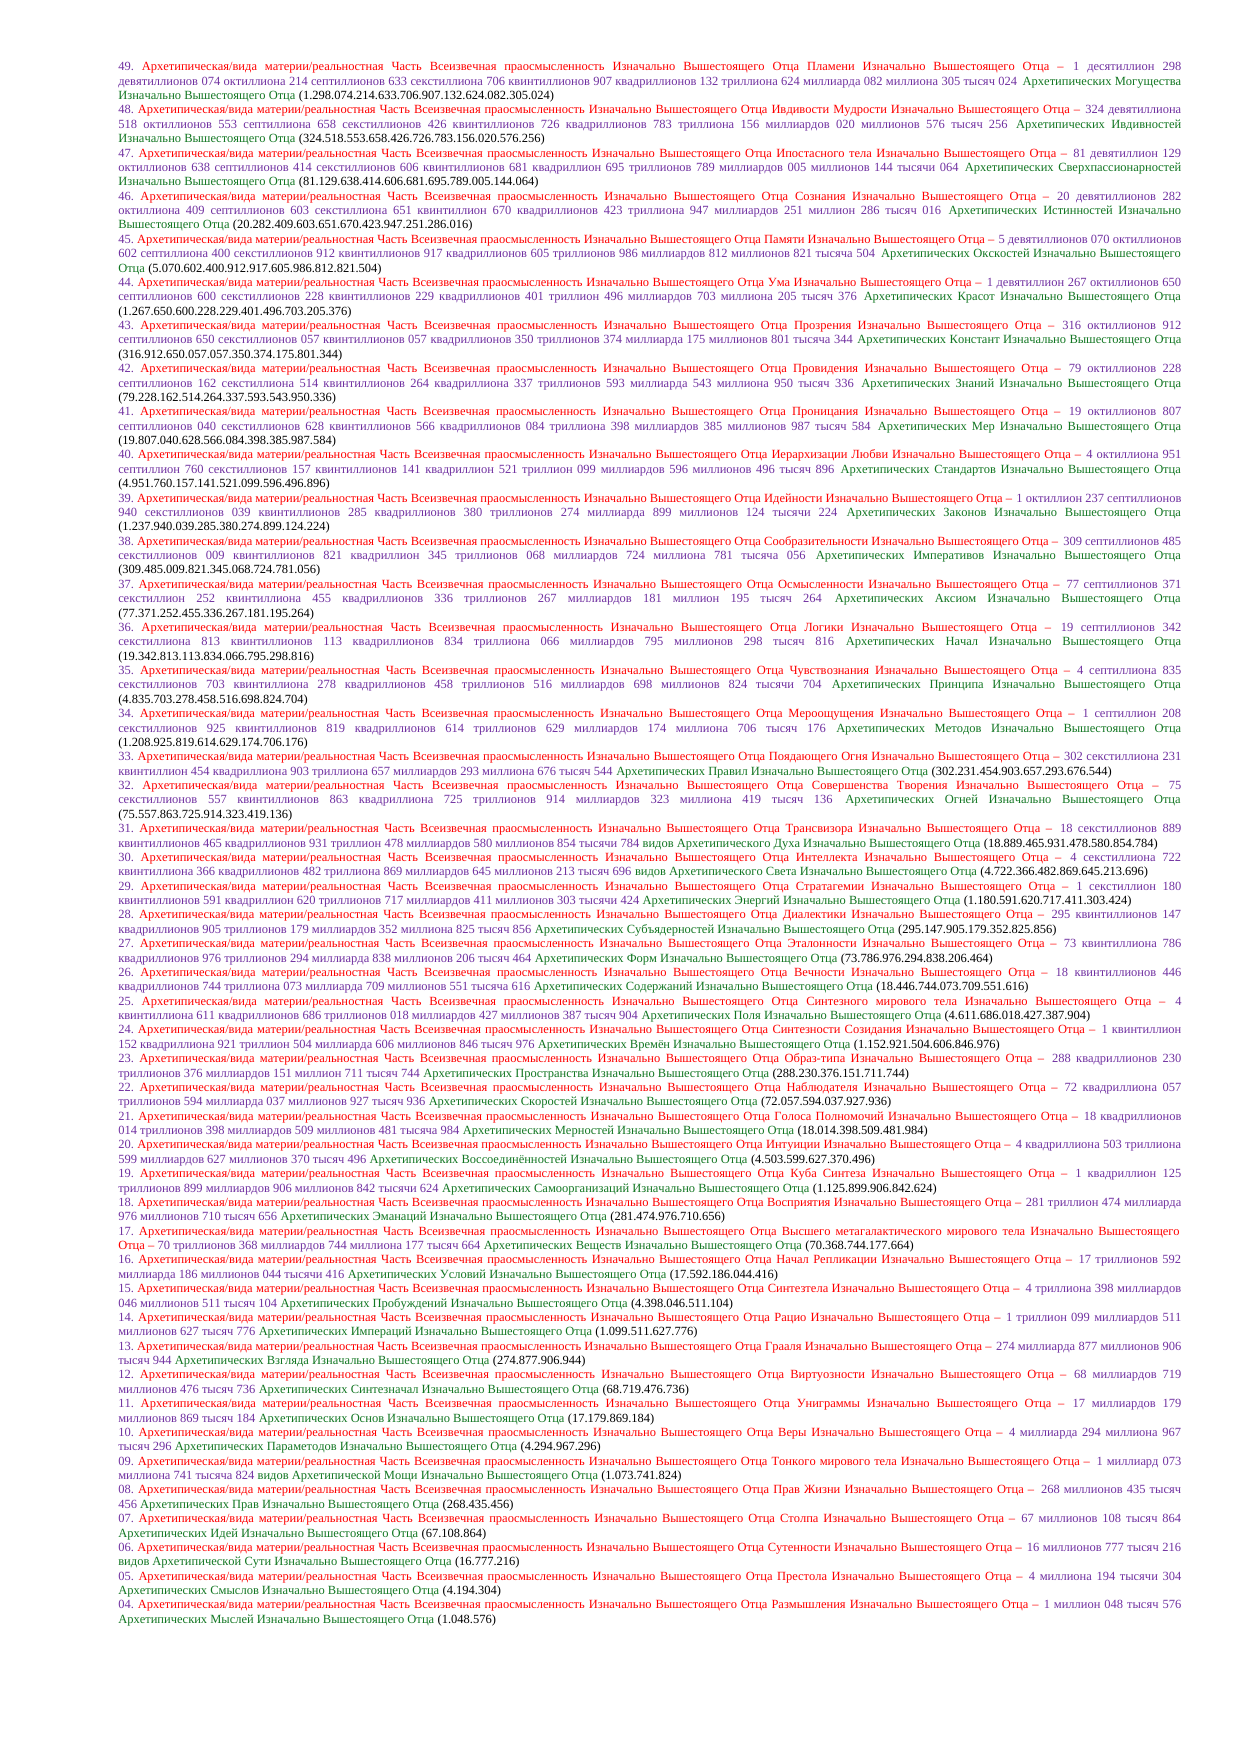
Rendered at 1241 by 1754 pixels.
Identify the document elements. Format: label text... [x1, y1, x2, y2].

text 15. Архетипическая/вида материи/реальностная Часть Всеизвечная праосмысленность Изначально Вышестоящего Отца Синтезтела Изначально Вышестоящего Отца – 4 триллиона 398 миллиардов 046 миллионов 511 тысяч 104 Архетипических Пробуждений Изначально Вышестоящего Отца (4.398.046.511.104) [118, 1281, 1181, 1310]
text 10. Архетипическая/вида материи/реальностная Часть Всеизвечная праосмысленность Изначально Вышестоящего Отца Веры Изначально Вышестоящего Отца – 4 миллиарда 294 миллиона 967 тысяч 296 Архетипических Параметодов Изначально Вышестоящего Отца (4.294.967.296) [118, 1425, 1181, 1453]
text 42. Архетипическая/вида материи/реальностная Часть Всеизвечная праосмысленность Изначально Вышестоящего Отца Провидения Изначально Вышестоящего Отца – 79 октиллионов 228 септиллионов 162 секстиллиона 514 квинтиллионов 264 квадриллиона 337 триллионов 593 миллиарда 543 миллиона 950 тысяч 336 Архетипических Знаний Изначально Вышестоящего Отца (79.228.162.514.264.337.593.543.950.336) [118, 361, 1181, 404]
text 39. Архетипическая/вида материи/реальностная Часть Всеизвечная праосмысленность Изначально Вышестоящего Отца Идейности Изначально Вышестоящего Отца – 1 октиллион 237 септиллионов 940 секстиллионов 039 квинтиллионов 285 квадриллионов 380 триллионов 274 миллиарда 899 миллионов 124 тысячи 224 Архетипических Законов Изначально Вышестоящего Отца (1.237.940.039.285.380.274.899.124.224) [118, 490, 1181, 533]
text 12. Архетипическая/вида материи/реальностная Часть Всеизвечная праосмысленность Изначально Вышестоящего Отца Виртуозности Изначально Вышестоящего Отца – 68 миллиардов 719 миллионов 476 тысяч 736 Архетипических Синтезначал Изначально Вышестоящего Отца (68.719.476.736) [118, 1367, 1181, 1396]
text 46. Архетипическая/вида материи/реальностная Часть Всеизвечная праосмысленность Изначально Вышестоящего Отца Сознания Изначально Вышестоящего Отца – 20 девятиллионов 282 октиллиона 409 септиллионов 603 секстиллиона 651 квинтиллион 670 квадриллионов 423 триллиона 947 миллиардов 251 миллион 286 тысяч 016 Архетипических Истинностей Изначально Вышестоящего Отца (20.282.409.603.651.670.423.947.251.286.016) [118, 188, 1181, 232]
text 07. Архетипическая/вида материи/реальностная Часть Всеизвечная праосмысленность Изначально Вышестоящего Отца Столпа Изначально Вышестоящего Отца – 67 миллионов 108 тысяч 864 Архетипических Идей Изначально Вышестоящего Отца (67.108.864) [118, 1511, 1181, 1540]
text 44. Архетипическая/вида материи/реальностная Часть Всеизвечная праосмысленность Изначально Вышестоящего Отца Ума Изначально Вышестоящего Отца – 1 девятиллион 267 октиллионов 650 септиллионов 600 секстиллионов 228 квинтиллионов 229 квадриллионов 401 триллион 496 миллиардов 703 миллиона 205 тысяч 376 Архетипических Красот Изначально Вышестоящего Отца (1.267.650.600.228.229.401.496.703.205.376) [118, 275, 1181, 318]
text 43. Архетипическая/вида материи/реальностная Часть Всеизвечная праосмысленность Изначально Вышестоящего Отца Прозрения Изначально Вышестоящего Отца – 316 октиллионов 912 септиллионов 650 секстиллионов 057 квинтиллионов 057 квадриллионов 350 триллионов 374 миллиарда 175 миллионов 801 тысяча 344 Архетипических Констант Изначально Вышестоящего Отца (316.912.650.057.057.350.374.175.801.344) [118, 318, 1181, 361]
text 28. Архетипическая/вида материи/реальностная Часть Всеизвечная праосмысленность Изначально Вышестоящего Отца Диалектики Изначально Вышестоящего Отца – 295 квинтиллионов 147 квадриллионов 905 триллионов 179 миллиардов 352 миллиона 825 тысяч 856 Архетипических Субъядерностей Изначально Вышестоящего Отца (295.147.905.179.352.825.856) [118, 907, 1181, 936]
text 35. Архетипическая/вида материи/реальностная Часть Всеизвечная праосмысленность Изначально Вышестоящего Отца Чувствознания Изначально Вышестоящего Отца – 4 септиллиона 835 секстиллионов 703 квинтиллиона 278 квадриллионов 458 триллионов 516 миллиардов 698 миллионов 824 тысячи 704 Архетипических Принципа Изначально Вышестоящего Отца (4.835.703.278.458.516.698.824.704) [118, 663, 1181, 706]
text 41. Архетипическая/вида материи/реальностная Часть Всеизвечная праосмысленность Изначально Вышестоящего Отца Проницания Изначально Вышестоящего Отца – 19 октиллионов 807 септиллионов 040 секстиллионов 628 квинтиллионов 566 квадриллионов 084 триллиона 398 миллиардов 385 миллионов 987 тысяч 584 Архетипических Мер Изначально Вышестоящего Отца (19.807.040.628.566.084.398.385.987.584) [118, 404, 1181, 447]
text 13. Архетипическая/вида материи/реальностная Часть Всеизвечная праосмысленность Изначально Вышестоящего Отца Грааля Изначально Вышестоящего Отца – 274 миллиарда 877 миллионов 906 тысяч 944 Архетипических Взгляда Изначально Вышестоящего Отца (274.877.906.944) [118, 1338, 1181, 1367]
text 17. Архетипическая/вида материи/реальностная Часть Всеизвечная праосмысленность Изначально Вышестоящего Отца Высшего метагалактического мирового тела Изначально Вышестоящего Отца – 70 триллионов 368 миллиардов 744 миллиона 177 тысяч 664 Архетипических Веществ Изначально Вышестоящего Отца (70.368.744.177.664) [118, 1223, 1181, 1252]
text 48. Архетипическая/вида материи/реальностная Часть Всеизвечная праосмысленность Изначально Вышестоящего Отца Ивдивости Мудрости Изначально Вышестоящего Отца – 324 девятиллиона 518 октиллионов 553 септиллиона 658 секстиллионов 426 квинтиллионов 726 квадриллионов 783 триллиона 156 миллиардов 020 миллионов 576 тысяч 256 Архетипических Ивдивностей Изначально Вышестоящего Отца (324.518.553.658.426.726.783.156.020.576.256) [118, 102, 1181, 145]
text 33. Архетипическая/вида материи/реальностная Часть Всеизвечная праосмысленность Изначально Вышестоящего Отца Поядающего Огня Изначально Вышестоящего Отца – 302 секстиллиона 231 квинтиллион 454 квадриллиона 903 триллиона 657 миллиардов 293 миллиона 676 тысяч 544 Архетипических Правил Изначально Вышестоящего Отца (302.231.454.903.657.293.676.544) [118, 749, 1181, 778]
text 05. Архетипическая/вида материи/реальностная Часть Всеизвечная праосмысленность Изначально Вышестоящего Отца Престола Изначально Вышестоящего Отца – 4 миллиона 194 тысячи 304 Архетипических Смыслов Изначально Вышестоящего Отца (4.194.304) [118, 1568, 1181, 1597]
text 45. Архетипическая/вида материи/реальностная Часть Всеизвечная праосмысленность Изначально Вышестоящего Отца Памяти Изначально Вышестоящего Отца – 5 девятиллионов 070 октиллионов 602 септиллиона 400 секстиллионов 912 квинтиллионов 917 квадриллионов 605 триллионов 986 миллиардов 812 миллионов 821 тысяча 504 Архетипических Окскостей Изначально Вышестоящего Отца (5.070.602.400.912.917.605.986.812.821.504) [118, 232, 1181, 275]
text 32. Архетипическая/вида материи/реальностная Часть Всеизвечная праосмысленность Изначально Вышестоящего Отца Совершенства Творения Изначально Вышестоящего Отца – 75 секстиллионов 557 квинтиллионов 863 квадриллиона 725 триллионов 914 миллиардов 323 миллиона 419 тысяч 136 Архетипических Огней Изначально Вышестоящего Отца (75.557.863.725.914.323.419.136) [118, 778, 1181, 821]
text 19. Архетипическая/вида материи/реальностная Часть Всеизвечная праосмысленность Изначально Вышестоящего Отца Куба Синтеза Изначально Вышестоящего Отца – 1 квадриллион 125 триллионов 899 миллиардов 906 миллионов 842 тысячи 624 Архетипических Самоорганизаций Изначально Вышестоящего Отца (1.125.899.906.842.624) [118, 1166, 1181, 1195]
text 25. Архетипическая/вида материи/реальностная Часть Всеизвечная праосмысленность Изначально Вышестоящего Отца Синтезного мирового тела Изначально Вышестоящего Отца – 4 квинтиллиона 611 квадриллионов 686 триллионов 018 миллиардов 427 миллионов 387 тысяч 904 Архетипических Поля Изначально Вышестоящего Отца (4.611.686.018.427.387.904) [118, 993, 1181, 1022]
text 30. Архетипическая/вида материи/реальностная Часть Всеизвечная праосмысленность Изначально Вышестоящего Отца Интеллекта Изначально Вышестоящего Отца – 4 секстиллиона 722 квинтиллиона 366 квадриллионов 482 триллиона 869 миллиардов 645 миллионов 213 тысяч 696 видов Архетипического Света Изначально Вышестоящего Отца (4.722.366.482.869.645.213.696) [118, 850, 1181, 878]
text 49. Архетипическая/вида материи/реальностная Часть Всеизвечная праосмысленность Изначально Вышестоящего Отца Пламени Изначально Вышестоящего Отца – 1 десятиллион 298 девятиллионов 074 октиллиона 214 септиллионов 633 секстиллиона 706 квинтиллионов 907 квадриллионов 132 триллиона 624 миллиарда 082 миллиона 305 тысяч 024 Архетипических Могущества Изначально Вышестоящего Отца (1.298.074.214.633.706.907.132.624.082.305.024) [118, 59, 1181, 102]
text 36. Архетипическая/вида материи/реальностная Часть Всеизвечная праосмысленность Изначально Вышестоящего Отца Логики Изначально Вышестоящего Отца – 19 септиллионов 342 секстиллиона 813 квинтиллионов 113 квадриллионов 834 триллиона 066 миллиардов 795 миллионов 298 тысяч 816 Архетипических Начал Изначально Вышестоящего Отца (19.342.813.113.834.066.795.298.816) [118, 620, 1181, 663]
text 20. Архетипическая/вида материи/реальностная Часть Всеизвечная праосмысленность Изначально Вышестоящего Отца Интуиции Изначально Вышестоящего Отца – 4 квадриллиона 503 триллиона 599 миллиардов 627 миллионов 370 тысяч 496 Архетипических Воссоединённостей Изначально Вышестоящего Отца (4.503.599.627.370.496) [118, 1137, 1181, 1166]
text 14. Архетипическая/вида материи/реальностная Часть Всеизвечная праосмысленность Изначально Вышестоящего Отца Рацио Изначально Вышестоящего Отца – 1 триллион 099 миллиардов 511 миллионов 627 тысяч 776 Архетипических Импераций Изначально Вышестоящего Отца (1.099.511.627.776) [118, 1310, 1181, 1338]
text 31. Архетипическая/вида материи/реальностная Часть Всеизвечная праосмысленность Изначально Вышестоящего Отца Трансвизора Изначально Вышестоящего Отца – 18 секстиллионов 889 квинтиллионов 465 квадриллионов 931 триллион 478 миллиардов 580 миллионов 854 тысячи 784 видов Архетипического Духа Изначально Вышестоящего Отца (18.889.465.931.478.580.854.784) [118, 821, 1181, 850]
text 29. Архетипическая/вида материи/реальностная Часть Всеизвечная праосмысленность Изначально Вышестоящего Отца Стратагемии Изначально Вышестоящего Отца – 1 секстиллион 180 квинтиллионов 591 квадриллион 620 триллионов 717 миллиардов 411 миллионов 303 тысячи 424 Архетипических Энергий Изначально Вышестоящего Отца (1.180.591.620.717.411.303.424) [118, 878, 1181, 907]
text 06. Архетипическая/вида материи/реальностная Часть Всеизвечная праосмысленность Изначально Вышестоящего Отца Сутенности Изначально Вышестоящего Отца – 16 миллионов 777 тысяч 216 видов Архетипической Сути Изначально Вышестоящего Отца (16.777.216) [118, 1540, 1181, 1568]
text 34. Архетипическая/вида материи/реальностная Часть Всеизвечная праосмысленность Изначально Вышестоящего Отца Мероощущения Изначально Вышестоящего Отца – 1 септиллион 208 секстиллионов 925 квинтиллионов 819 квадриллионов 614 триллионов 629 миллиардов 174 миллиона 706 тысяч 176 Архетипических Методов Изначально Вышестоящего Отца (1.208.925.819.614.629.174.706.176) [118, 706, 1181, 749]
text 40. Архетипическая/вида материи/реальностная Часть Всеизвечная праосмысленность Изначально Вышестоящего Отца Иерархизации Любви Изначально Вышестоящего Отца – 4 октиллиона 951 септиллион 760 секстиллионов 157 квинтиллионов 141 квадриллион 521 триллион 099 миллиардов 596 миллионов 496 тысяч 896 Архетипических Стандартов Изначально Вышестоящего Отца (4.951.760.157.141.521.099.596.496.896) [118, 447, 1181, 490]
text 38. Архетипическая/вида материи/реальностная Часть Всеизвечная праосмысленность Изначально Вышестоящего Отца Сообразительности Изначально Вышестоящего Отца – 309 септиллионов 485 секстиллионов 009 квинтиллионов 821 квадриллион 345 триллионов 068 миллиардов 724 миллиона 781 тысяча 056 Архетипических Императивов Изначально Вышестоящего Отца (309.485.009.821.345.068.724.781.056) [118, 533, 1181, 577]
text 04. Архетипическая/вида материи/реальностная Часть Всеизвечная праосмысленность Изначально Вышестоящего Отца Размышления Изначально Вышестоящего Отца – 1 миллион 048 тысяч 576 Архетипических Мыслей Изначально Вышестоящего Отца (1.048.576) [118, 1597, 1181, 1626]
text 08. Архетипическая/вида материи/реальностная Часть Всеизвечная праосмысленность Изначально Вышестоящего Отца Прав Жизни Изначально Вышестоящего Отца – 268 миллионов 435 тысяч 456 Архетипических Прав Изначально Вышестоящего Отца (268.435.456) [118, 1482, 1181, 1511]
text 27. Архетипическая/вида материи/реальностная Часть Всеизвечная праосмысленность Изначально Вышестоящего Отца Эталонности Изначально Вышестоящего Отца – 73 квинтиллиона 786 квадриллионов 976 триллионов 294 миллиарда 838 миллионов 206 тысяч 464 Архетипических Форм Изначально Вышестоящего Отца (73.786.976.294.838.206.464) [118, 936, 1181, 965]
text 23. Архетипическая/вида материи/реальностная Часть Всеизвечная праосмысленность Изначально Вышестоящего Отца Образ-типа Изначально Вышестоящего Отца – 288 квадриллионов 230 триллионов 376 миллиардов 151 миллион 711 тысяч 744 Архетипических Пространства Изначально Вышестоящего Отца (288.230.376.151.711.744) [118, 1051, 1181, 1080]
text 26. Архетипическая/вида материи/реальностная Часть Всеизвечная праосмысленность Изначально Вышестоящего Отца Вечности Изначально Вышестоящего Отца – 18 квинтиллионов 446 квадриллионов 744 триллиона 073 миллиарда 709 миллионов 551 тысяча 616 Архетипических Содержаний Изначально Вышестоящего Отца (18.446.744.073.709.551.616) [118, 965, 1181, 993]
text 16. Архетипическая/вида материи/реальностная Часть Всеизвечная праосмысленность Изначально Вышестоящего Отца Начал Репликации Изначально Вышестоящего Отца – 17 триллионов 592 миллиарда 186 миллионов 044 тысячи 416 Архетипических Условий Изначально Вышестоящего Отца (17.592.186.044.416) [118, 1252, 1181, 1281]
text 21. Архетипическая/вида материи/реальностная Часть Всеизвечная праосмысленность Изначально Вышестоящего Отца Голоса Полномочий Изначально Вышестоящего Отца – 18 квадриллионов 014 триллионов 398 миллиардов 509 миллионов 481 тысяча 984 Архетипических Мерностей Изначально Вышестоящего Отца (18.014.398.509.481.984) [118, 1108, 1181, 1137]
text 09. Архетипическая/вида материи/реальностная Часть Всеизвечная праосмысленность Изначально Вышестоящего Отца Тонкого мирового тела Изначально Вышестоящего Отца – 1 миллиард 073 миллиона 741 тысяча 824 видов Архетипической Мощи Изначально Вышестоящего Отца (1.073.741.824) [118, 1453, 1181, 1482]
text 18. Архетипическая/вида материи/реальностная Часть Всеизвечная праосмысленность Изначально Вышестоящего Отца Восприятия Изначально Вышестоящего Отца – 281 триллион 474 миллиарда 976 миллионов 710 тысяч 656 Архетипических Эманаций Изначально Вышестоящего Отца (281.474.976.710.656) [118, 1195, 1181, 1223]
text 24. Архетипическая/вида материи/реальностная Часть Всеизвечная праосмысленность Изначально Вышестоящего Отца Синтезности Созидания Изначально Вышестоящего Отца – 1 квинтиллион 152 квадриллиона 921 триллион 504 миллиарда 606 миллионов 846 тысяч 976 Архетипических Времён Изначально Вышестоящего Отца (1.152.921.504.606.846.976) [118, 1022, 1181, 1051]
text 11. Архетипическая/вида материи/реальностная Часть Всеизвечная праосмысленность Изначально Вышестоящего Отца Униграммы Изначально Вышестоящего Отца – 17 миллиардов 179 миллионов 869 тысяч 184 Архетипических Основ Изначально Вышестоящего Отца (17.179.869.184) [118, 1396, 1181, 1425]
text 47. Архетипическая/вида материи/реальностная Часть Всеизвечная праосмысленность Изначально Вышестоящего Отца Ипостасного тела Изначально Вышестоящего Отца – 81 девятиллион 129 октиллионов 638 септиллионов 414 секстиллионов 606 квинтиллионов 681 квадриллион 695 триллионов 789 миллиардов 005 миллионов 144 тысячи 064 Архетипических Сверхпассионарностей Изначально Вышестоящего Отца (81.129.638.414.606.681.695.789.005.144.064) [118, 145, 1181, 188]
text 22. Архетипическая/вида материи/реальностная Часть Всеизвечная праосмысленность Изначально Вышестоящего Отца Наблюдателя Изначально Вышестоящего Отца – 72 квадриллиона 057 триллионов 594 миллиарда 037 миллионов 927 тысяч 936 Архетипических Скоростей Изначально Вышестоящего Отца (72.057.594.037.927.936) [118, 1080, 1181, 1108]
text 37. Архетипическая/вида материи/реальностная Часть Всеизвечная праосмысленность Изначально Вышестоящего Отца Осмысленности Изначально Вышестоящего Отца – 77 септиллионов 371 секстиллион 252 квинтиллиона 455 квадриллионов 336 триллионов 267 миллиардов 181 миллион 195 тысяч 264 Архетипических Аксиом Изначально Вышестоящего Отца (77.371.252.455.336.267.181.195.264) [118, 577, 1181, 620]
